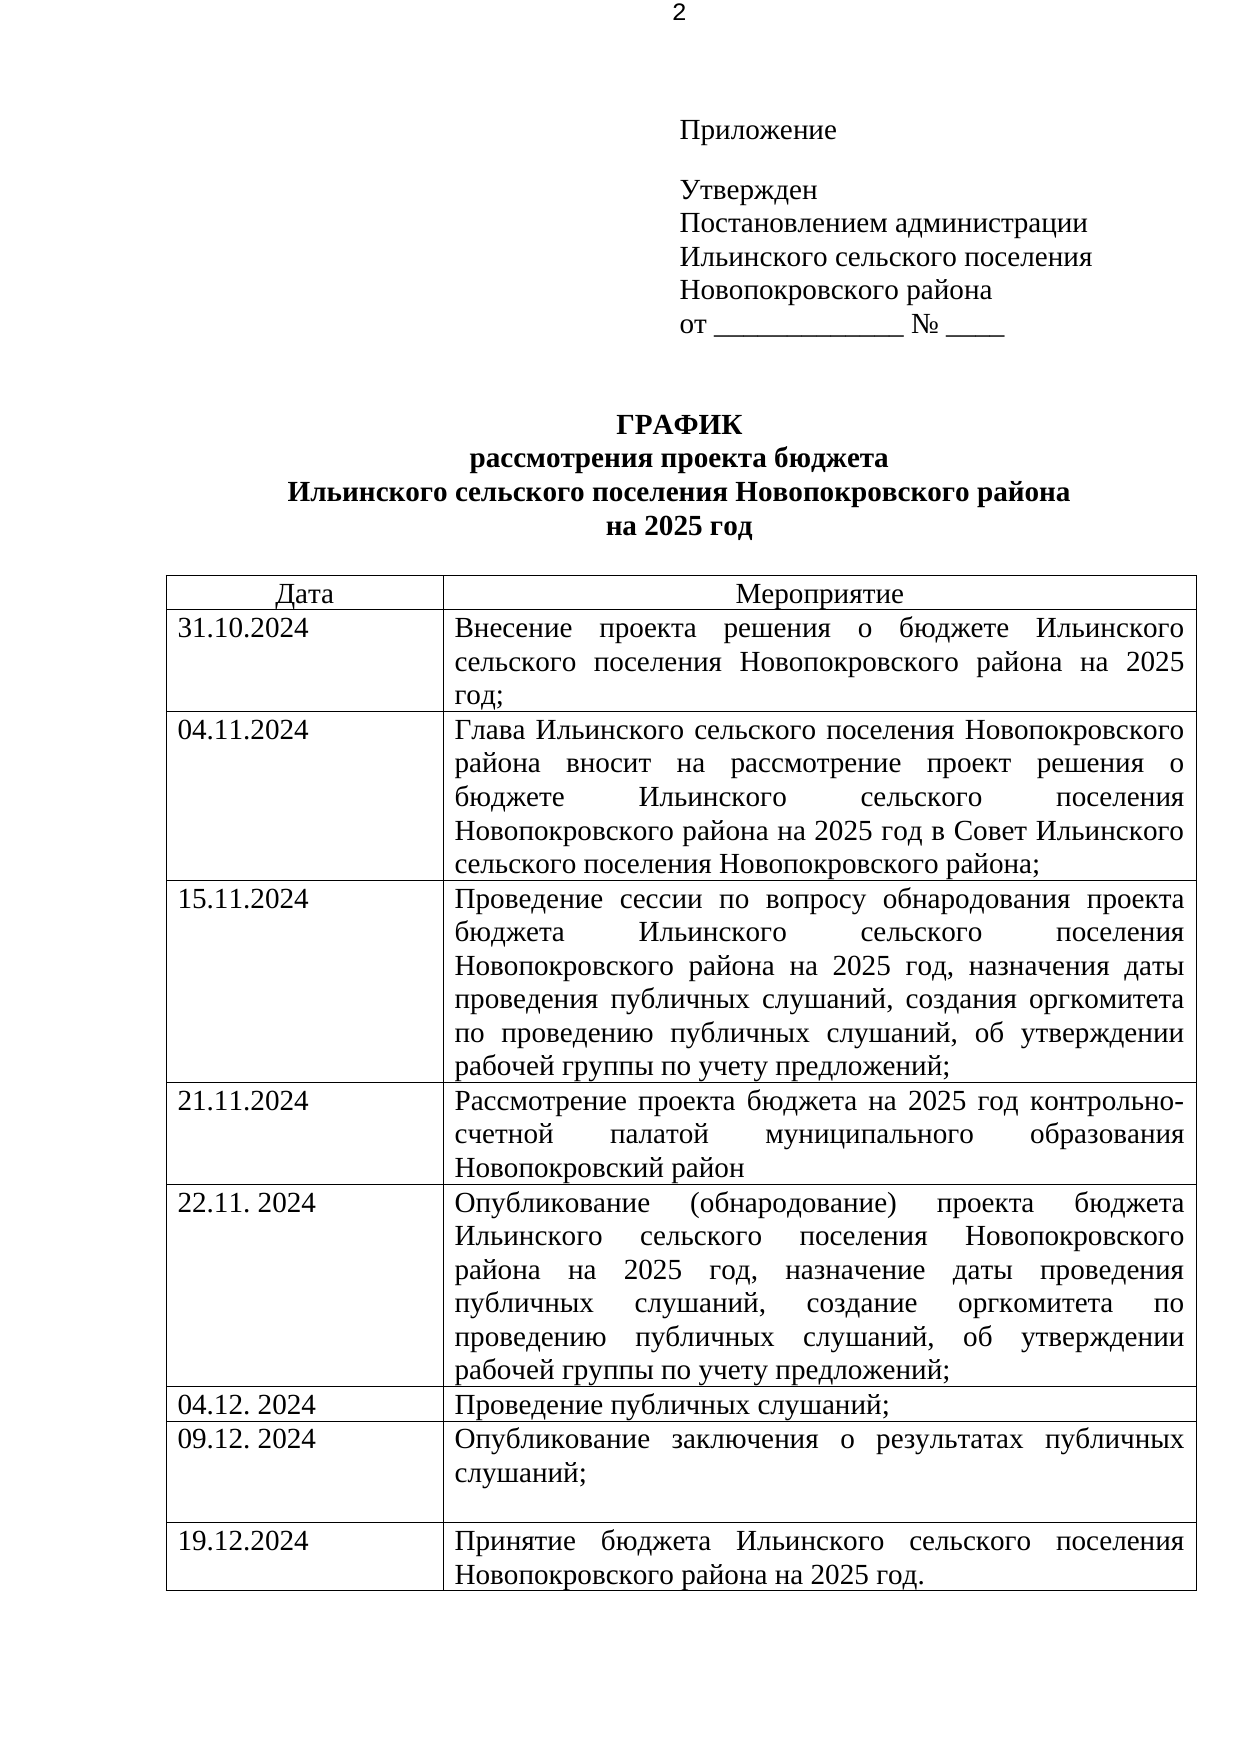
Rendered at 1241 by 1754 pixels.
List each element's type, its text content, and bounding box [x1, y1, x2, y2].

table_header Дата [167, 576, 443, 609]
table_header Мероприятие [444, 576, 1196, 609]
text Постановлением администрации Ильинского сельского поселения Новопокровского района [679, 206, 1181, 306]
text Ильинского сельского поселения Новопокровского района [177, 474, 1181, 508]
table_cell Опубликование (обнародование) проекта бюджета Ильинского сельского поселения Новопокровского района на 2025 год, назначение даты проведения публичных слушаний, создание оргкомитета по проведению публичных слушаний, об утверждении рабочей группы по учету предложений; [444, 1185, 1196, 1386]
table_cell 21.11.2024 [167, 1083, 443, 1184]
text от _____________ № ____ [679, 306, 1181, 340]
text Приложение [177, 118, 1181, 145]
table_cell 19.12.2024 [167, 1523, 443, 1590]
text на 2025 год [177, 508, 1181, 541]
text рассмотрения проекта бюджета [177, 441, 1181, 474]
table_cell 31.10.2024 [167, 610, 443, 711]
text ГРАФИК [177, 407, 1181, 441]
table_cell Принятие бюджета Ильинского сельского поселения Новопокровского района на 2025 год. [444, 1523, 1196, 1590]
table_cell Опубликование заключения о результатах публичных слушаний; [444, 1422, 1196, 1522]
table_cell 22.11. 2024 [167, 1185, 443, 1386]
table_cell Рассмотрение проекта бюджета на 2025 год контрольно-счетной палатой муниципального образования Новопокровский район [444, 1083, 1196, 1184]
table_cell 15.11.2024 [167, 881, 443, 1082]
table_cell 09.12. 2024 [167, 1422, 443, 1522]
table_cell Внесение проекта решения о бюджете Ильинского сельского поселения Новопокровского района на 2025 год; [444, 610, 1196, 711]
table_cell 04.11.2024 [167, 712, 443, 880]
table_cell 04.12. 2024 [167, 1387, 443, 1421]
table_cell Проведение сессии по вопросу обнародования проекта бюджета Ильинского сельского поселения Новопокровского района на 2025 год, назначения даты проведения публичных слушаний, создания оргкомитета по проведению публичных слушаний, об утверждении рабочей группы по учету предложений; [444, 881, 1196, 1082]
text Утвержден [679, 172, 1181, 206]
table_cell Глава Ильинского сельского поселения Новопокровского района вносит на рассмотрение проект решения о бюджете Ильинского сельского поселения Новопокровского района на 2025 год в Совет Ильинского сельского поселения Новопокровского района; [444, 712, 1196, 880]
table_cell Проведение публичных слушаний; [444, 1387, 1196, 1421]
